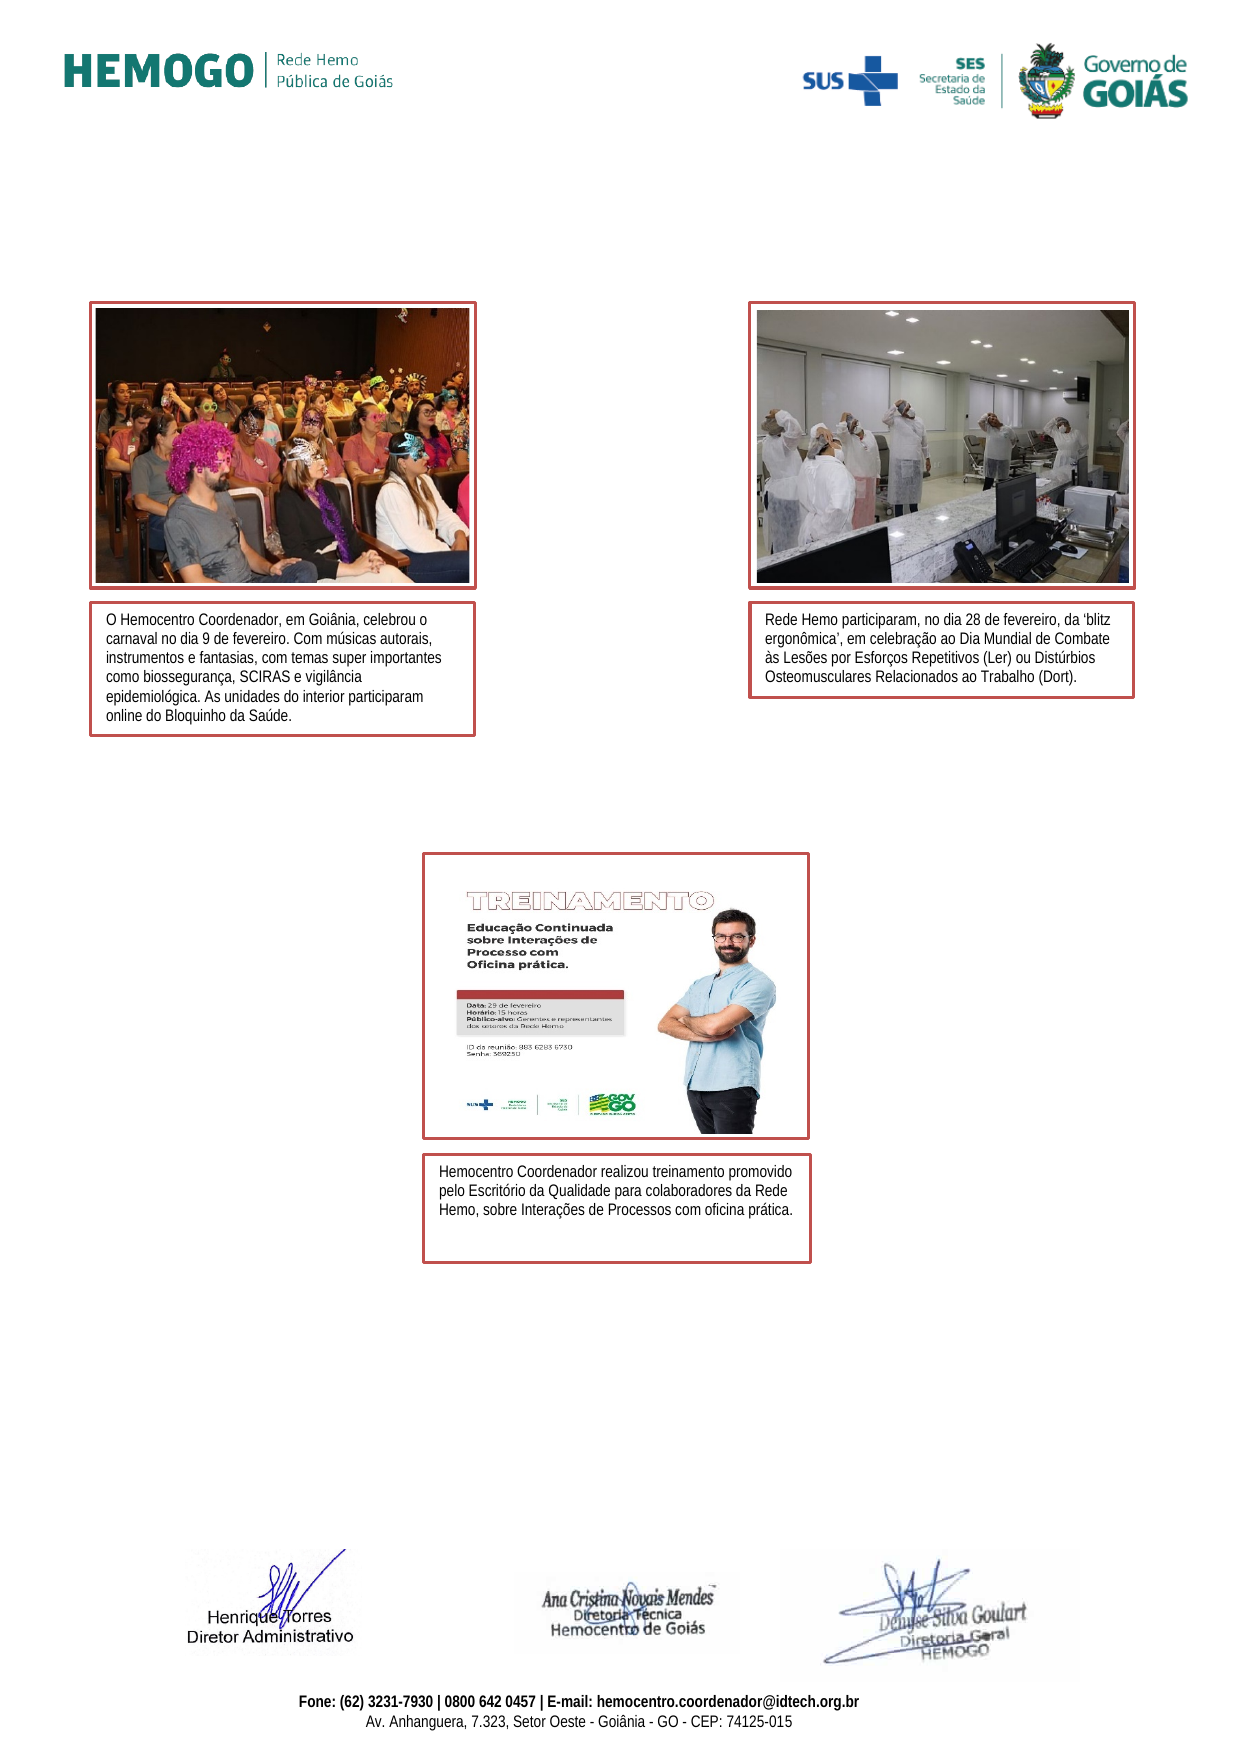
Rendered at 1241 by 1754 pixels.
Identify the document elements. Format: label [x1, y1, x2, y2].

picture [453, 858, 781, 1134]
picture [18, 6, 496, 124]
picture [95, 308, 470, 583]
picture [185, 1549, 362, 1656]
picture [725, 0, 1241, 144]
picture [756, 310, 1129, 583]
